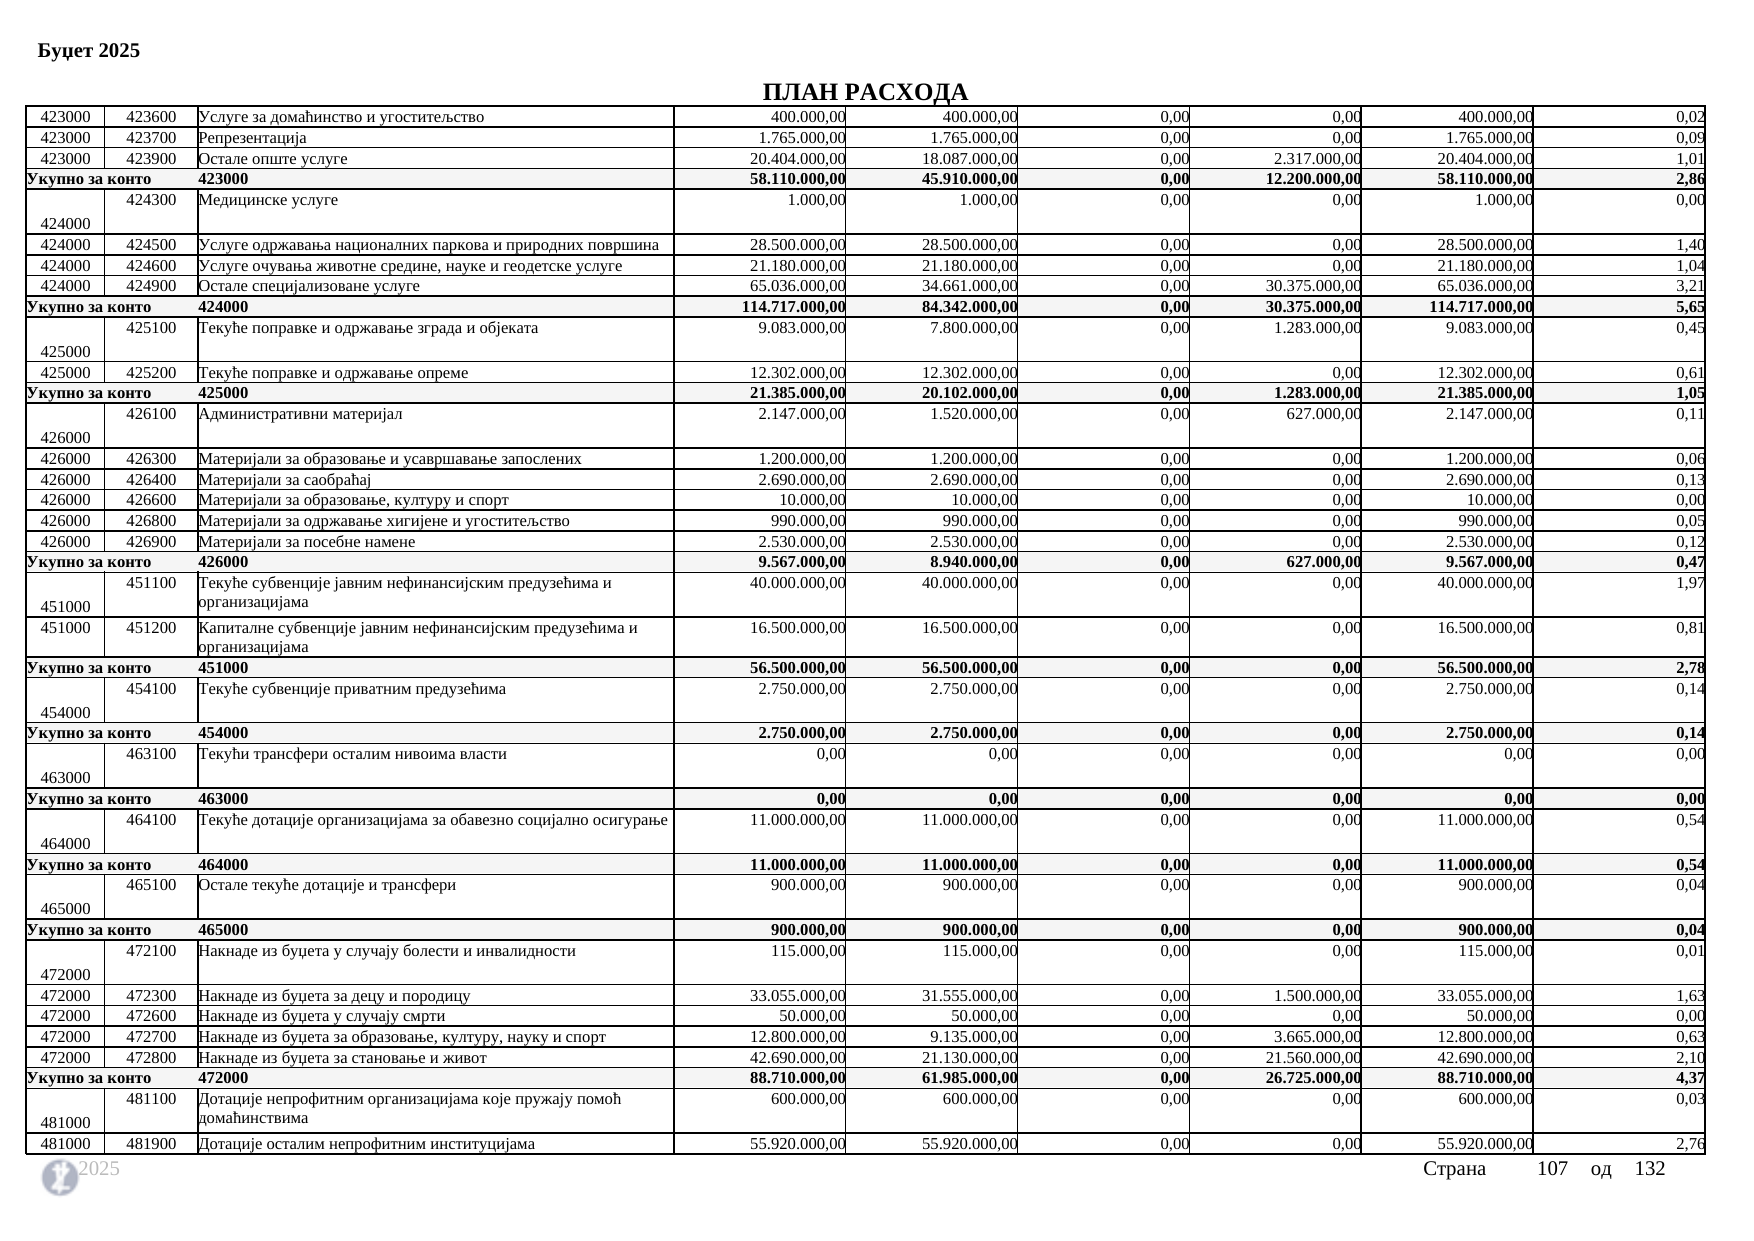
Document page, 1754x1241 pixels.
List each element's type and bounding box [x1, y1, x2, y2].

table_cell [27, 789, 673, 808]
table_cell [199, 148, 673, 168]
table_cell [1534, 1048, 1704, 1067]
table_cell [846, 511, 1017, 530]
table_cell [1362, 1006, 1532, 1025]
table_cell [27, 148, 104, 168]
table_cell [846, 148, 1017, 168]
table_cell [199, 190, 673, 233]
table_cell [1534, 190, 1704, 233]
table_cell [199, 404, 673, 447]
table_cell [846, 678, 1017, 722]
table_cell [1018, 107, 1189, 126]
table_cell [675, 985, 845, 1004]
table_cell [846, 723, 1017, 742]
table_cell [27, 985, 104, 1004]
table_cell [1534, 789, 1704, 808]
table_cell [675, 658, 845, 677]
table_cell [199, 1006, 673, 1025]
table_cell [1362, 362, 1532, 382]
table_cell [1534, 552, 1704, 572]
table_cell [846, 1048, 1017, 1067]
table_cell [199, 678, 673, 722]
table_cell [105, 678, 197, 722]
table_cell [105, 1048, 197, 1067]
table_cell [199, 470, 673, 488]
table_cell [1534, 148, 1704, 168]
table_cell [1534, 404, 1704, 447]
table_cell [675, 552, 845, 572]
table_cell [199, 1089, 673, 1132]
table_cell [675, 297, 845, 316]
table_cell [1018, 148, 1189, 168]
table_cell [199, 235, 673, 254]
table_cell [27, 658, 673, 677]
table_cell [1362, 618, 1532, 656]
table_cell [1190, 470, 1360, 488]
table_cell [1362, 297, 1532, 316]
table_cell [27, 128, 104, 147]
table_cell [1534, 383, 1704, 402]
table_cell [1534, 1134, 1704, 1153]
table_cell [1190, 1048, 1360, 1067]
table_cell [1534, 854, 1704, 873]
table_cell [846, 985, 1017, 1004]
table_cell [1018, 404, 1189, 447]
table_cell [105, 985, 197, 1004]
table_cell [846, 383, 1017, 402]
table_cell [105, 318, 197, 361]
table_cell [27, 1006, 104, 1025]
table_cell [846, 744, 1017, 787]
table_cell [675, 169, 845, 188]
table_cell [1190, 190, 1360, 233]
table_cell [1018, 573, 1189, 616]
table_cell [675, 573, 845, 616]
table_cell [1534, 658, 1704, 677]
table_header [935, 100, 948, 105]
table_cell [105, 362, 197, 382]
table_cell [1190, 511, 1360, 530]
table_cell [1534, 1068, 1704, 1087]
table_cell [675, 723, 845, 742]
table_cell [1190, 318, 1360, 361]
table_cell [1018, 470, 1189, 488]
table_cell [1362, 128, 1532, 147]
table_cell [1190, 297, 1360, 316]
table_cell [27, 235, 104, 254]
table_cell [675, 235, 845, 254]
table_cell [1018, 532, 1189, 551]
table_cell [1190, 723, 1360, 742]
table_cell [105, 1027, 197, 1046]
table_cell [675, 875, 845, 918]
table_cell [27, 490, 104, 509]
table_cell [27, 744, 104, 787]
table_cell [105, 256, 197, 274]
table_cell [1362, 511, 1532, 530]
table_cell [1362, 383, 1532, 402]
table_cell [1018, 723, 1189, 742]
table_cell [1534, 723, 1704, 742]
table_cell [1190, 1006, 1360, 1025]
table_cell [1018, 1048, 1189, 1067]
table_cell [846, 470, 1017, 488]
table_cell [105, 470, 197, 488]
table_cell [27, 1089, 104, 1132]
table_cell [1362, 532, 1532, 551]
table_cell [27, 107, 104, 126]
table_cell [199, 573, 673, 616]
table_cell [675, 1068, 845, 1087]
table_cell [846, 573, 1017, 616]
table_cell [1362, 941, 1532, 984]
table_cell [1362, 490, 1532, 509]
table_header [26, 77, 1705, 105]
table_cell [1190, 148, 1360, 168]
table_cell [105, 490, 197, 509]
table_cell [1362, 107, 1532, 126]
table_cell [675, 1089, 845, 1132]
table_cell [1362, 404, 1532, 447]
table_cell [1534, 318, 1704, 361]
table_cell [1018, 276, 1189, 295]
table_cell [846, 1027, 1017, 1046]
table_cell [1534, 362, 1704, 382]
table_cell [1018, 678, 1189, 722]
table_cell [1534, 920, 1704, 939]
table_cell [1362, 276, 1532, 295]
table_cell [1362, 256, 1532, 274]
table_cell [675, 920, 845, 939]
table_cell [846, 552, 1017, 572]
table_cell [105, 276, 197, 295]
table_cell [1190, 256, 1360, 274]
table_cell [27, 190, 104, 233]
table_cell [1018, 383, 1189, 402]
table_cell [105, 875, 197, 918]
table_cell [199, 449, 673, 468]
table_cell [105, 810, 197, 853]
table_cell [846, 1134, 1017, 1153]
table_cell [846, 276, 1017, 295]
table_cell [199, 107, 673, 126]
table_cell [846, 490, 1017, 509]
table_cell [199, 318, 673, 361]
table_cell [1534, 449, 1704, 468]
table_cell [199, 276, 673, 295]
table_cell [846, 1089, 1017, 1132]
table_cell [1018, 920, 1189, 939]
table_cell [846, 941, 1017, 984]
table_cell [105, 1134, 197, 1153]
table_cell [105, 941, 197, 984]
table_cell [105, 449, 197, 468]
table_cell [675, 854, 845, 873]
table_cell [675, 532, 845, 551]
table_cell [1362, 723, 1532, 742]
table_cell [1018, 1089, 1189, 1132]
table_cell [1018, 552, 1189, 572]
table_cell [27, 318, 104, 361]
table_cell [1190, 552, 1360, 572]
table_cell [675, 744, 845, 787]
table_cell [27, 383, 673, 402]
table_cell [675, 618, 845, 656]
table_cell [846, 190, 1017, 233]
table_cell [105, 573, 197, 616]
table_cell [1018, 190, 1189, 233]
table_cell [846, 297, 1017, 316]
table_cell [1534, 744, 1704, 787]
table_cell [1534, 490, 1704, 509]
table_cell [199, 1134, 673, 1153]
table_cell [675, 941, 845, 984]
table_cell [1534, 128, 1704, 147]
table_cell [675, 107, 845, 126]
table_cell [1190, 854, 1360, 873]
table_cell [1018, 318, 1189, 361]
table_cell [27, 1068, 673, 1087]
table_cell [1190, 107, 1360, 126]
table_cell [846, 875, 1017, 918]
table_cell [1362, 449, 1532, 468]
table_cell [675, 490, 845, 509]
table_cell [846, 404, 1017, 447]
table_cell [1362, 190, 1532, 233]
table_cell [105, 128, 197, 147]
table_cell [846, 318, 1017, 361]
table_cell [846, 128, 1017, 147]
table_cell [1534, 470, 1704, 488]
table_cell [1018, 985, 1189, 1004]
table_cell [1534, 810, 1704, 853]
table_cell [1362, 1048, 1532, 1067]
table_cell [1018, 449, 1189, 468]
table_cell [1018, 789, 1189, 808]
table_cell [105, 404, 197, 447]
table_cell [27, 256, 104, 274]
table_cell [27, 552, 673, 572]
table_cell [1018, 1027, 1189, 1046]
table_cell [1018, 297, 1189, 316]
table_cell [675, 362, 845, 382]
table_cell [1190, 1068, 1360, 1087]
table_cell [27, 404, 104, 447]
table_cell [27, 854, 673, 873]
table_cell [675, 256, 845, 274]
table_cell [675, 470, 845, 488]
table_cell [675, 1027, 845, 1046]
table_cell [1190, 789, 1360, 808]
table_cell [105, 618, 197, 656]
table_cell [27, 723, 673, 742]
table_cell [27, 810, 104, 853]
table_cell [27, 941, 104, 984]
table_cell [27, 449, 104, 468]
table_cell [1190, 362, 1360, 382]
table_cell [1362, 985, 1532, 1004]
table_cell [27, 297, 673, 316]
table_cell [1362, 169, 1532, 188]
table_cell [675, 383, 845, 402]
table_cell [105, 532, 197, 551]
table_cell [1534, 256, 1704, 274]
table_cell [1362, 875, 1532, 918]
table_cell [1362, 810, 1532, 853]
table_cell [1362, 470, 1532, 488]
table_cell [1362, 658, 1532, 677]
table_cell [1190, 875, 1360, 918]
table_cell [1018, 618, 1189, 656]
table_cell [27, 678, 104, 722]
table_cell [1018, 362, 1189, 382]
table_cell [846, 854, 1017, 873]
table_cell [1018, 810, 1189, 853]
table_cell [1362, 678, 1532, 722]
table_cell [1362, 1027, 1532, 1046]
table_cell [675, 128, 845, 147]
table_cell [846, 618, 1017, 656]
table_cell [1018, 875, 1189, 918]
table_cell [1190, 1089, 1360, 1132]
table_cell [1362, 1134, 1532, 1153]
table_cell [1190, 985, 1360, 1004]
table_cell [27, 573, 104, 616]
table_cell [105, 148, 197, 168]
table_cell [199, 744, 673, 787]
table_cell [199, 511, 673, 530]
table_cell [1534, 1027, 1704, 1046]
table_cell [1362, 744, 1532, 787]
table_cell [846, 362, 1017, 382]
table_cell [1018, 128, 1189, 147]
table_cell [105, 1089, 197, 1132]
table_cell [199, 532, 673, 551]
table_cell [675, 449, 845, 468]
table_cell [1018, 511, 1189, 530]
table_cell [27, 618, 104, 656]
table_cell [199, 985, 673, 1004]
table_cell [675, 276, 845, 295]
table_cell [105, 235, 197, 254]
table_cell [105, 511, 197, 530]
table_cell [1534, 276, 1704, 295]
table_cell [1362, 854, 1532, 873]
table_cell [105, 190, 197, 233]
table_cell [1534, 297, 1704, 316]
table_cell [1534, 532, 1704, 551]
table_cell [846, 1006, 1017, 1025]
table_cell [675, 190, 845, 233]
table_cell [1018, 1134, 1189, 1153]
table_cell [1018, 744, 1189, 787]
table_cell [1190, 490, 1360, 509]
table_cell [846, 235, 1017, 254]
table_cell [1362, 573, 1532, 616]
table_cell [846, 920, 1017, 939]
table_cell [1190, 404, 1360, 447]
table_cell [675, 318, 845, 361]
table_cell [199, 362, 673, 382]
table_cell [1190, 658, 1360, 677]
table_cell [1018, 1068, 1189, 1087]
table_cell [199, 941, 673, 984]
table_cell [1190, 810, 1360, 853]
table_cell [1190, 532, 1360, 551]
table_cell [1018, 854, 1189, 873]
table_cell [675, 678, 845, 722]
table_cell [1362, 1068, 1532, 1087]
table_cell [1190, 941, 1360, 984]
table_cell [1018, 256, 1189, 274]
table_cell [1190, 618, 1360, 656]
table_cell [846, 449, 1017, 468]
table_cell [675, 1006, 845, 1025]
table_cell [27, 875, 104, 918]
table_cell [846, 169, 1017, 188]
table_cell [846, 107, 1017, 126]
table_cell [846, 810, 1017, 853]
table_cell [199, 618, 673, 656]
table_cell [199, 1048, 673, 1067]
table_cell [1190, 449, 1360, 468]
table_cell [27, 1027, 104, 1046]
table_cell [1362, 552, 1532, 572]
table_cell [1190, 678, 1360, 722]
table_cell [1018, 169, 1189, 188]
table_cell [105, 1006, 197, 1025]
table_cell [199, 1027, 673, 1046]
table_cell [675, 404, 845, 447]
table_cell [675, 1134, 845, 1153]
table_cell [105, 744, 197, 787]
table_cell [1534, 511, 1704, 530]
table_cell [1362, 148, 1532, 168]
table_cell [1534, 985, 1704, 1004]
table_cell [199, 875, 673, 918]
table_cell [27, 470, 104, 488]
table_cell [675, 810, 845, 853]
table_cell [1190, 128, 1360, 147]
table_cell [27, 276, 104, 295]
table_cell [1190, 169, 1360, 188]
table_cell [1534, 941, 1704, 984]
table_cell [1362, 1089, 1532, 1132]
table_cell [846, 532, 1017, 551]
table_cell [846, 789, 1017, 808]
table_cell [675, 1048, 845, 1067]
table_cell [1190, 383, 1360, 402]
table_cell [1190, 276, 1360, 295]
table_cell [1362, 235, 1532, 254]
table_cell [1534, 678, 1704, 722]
picture [37, 1155, 84, 1202]
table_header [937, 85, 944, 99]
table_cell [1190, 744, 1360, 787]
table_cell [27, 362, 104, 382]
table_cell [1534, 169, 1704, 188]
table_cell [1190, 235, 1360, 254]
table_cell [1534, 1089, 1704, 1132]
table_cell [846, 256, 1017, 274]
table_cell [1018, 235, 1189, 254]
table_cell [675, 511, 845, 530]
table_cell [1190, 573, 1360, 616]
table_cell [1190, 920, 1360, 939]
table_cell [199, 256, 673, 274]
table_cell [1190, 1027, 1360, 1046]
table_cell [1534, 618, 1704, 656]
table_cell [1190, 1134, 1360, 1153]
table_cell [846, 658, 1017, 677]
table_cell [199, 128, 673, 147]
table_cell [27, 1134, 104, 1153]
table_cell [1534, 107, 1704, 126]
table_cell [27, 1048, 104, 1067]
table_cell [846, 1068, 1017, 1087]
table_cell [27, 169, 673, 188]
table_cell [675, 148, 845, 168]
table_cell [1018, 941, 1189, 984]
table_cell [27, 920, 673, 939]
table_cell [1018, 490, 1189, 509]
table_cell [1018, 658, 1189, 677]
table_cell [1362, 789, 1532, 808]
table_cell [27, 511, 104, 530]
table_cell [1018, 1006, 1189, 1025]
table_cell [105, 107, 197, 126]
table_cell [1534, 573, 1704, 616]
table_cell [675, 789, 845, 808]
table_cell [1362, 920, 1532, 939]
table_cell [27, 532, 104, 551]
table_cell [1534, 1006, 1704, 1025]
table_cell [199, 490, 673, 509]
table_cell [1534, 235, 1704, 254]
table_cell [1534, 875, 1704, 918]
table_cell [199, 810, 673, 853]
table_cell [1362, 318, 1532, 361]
